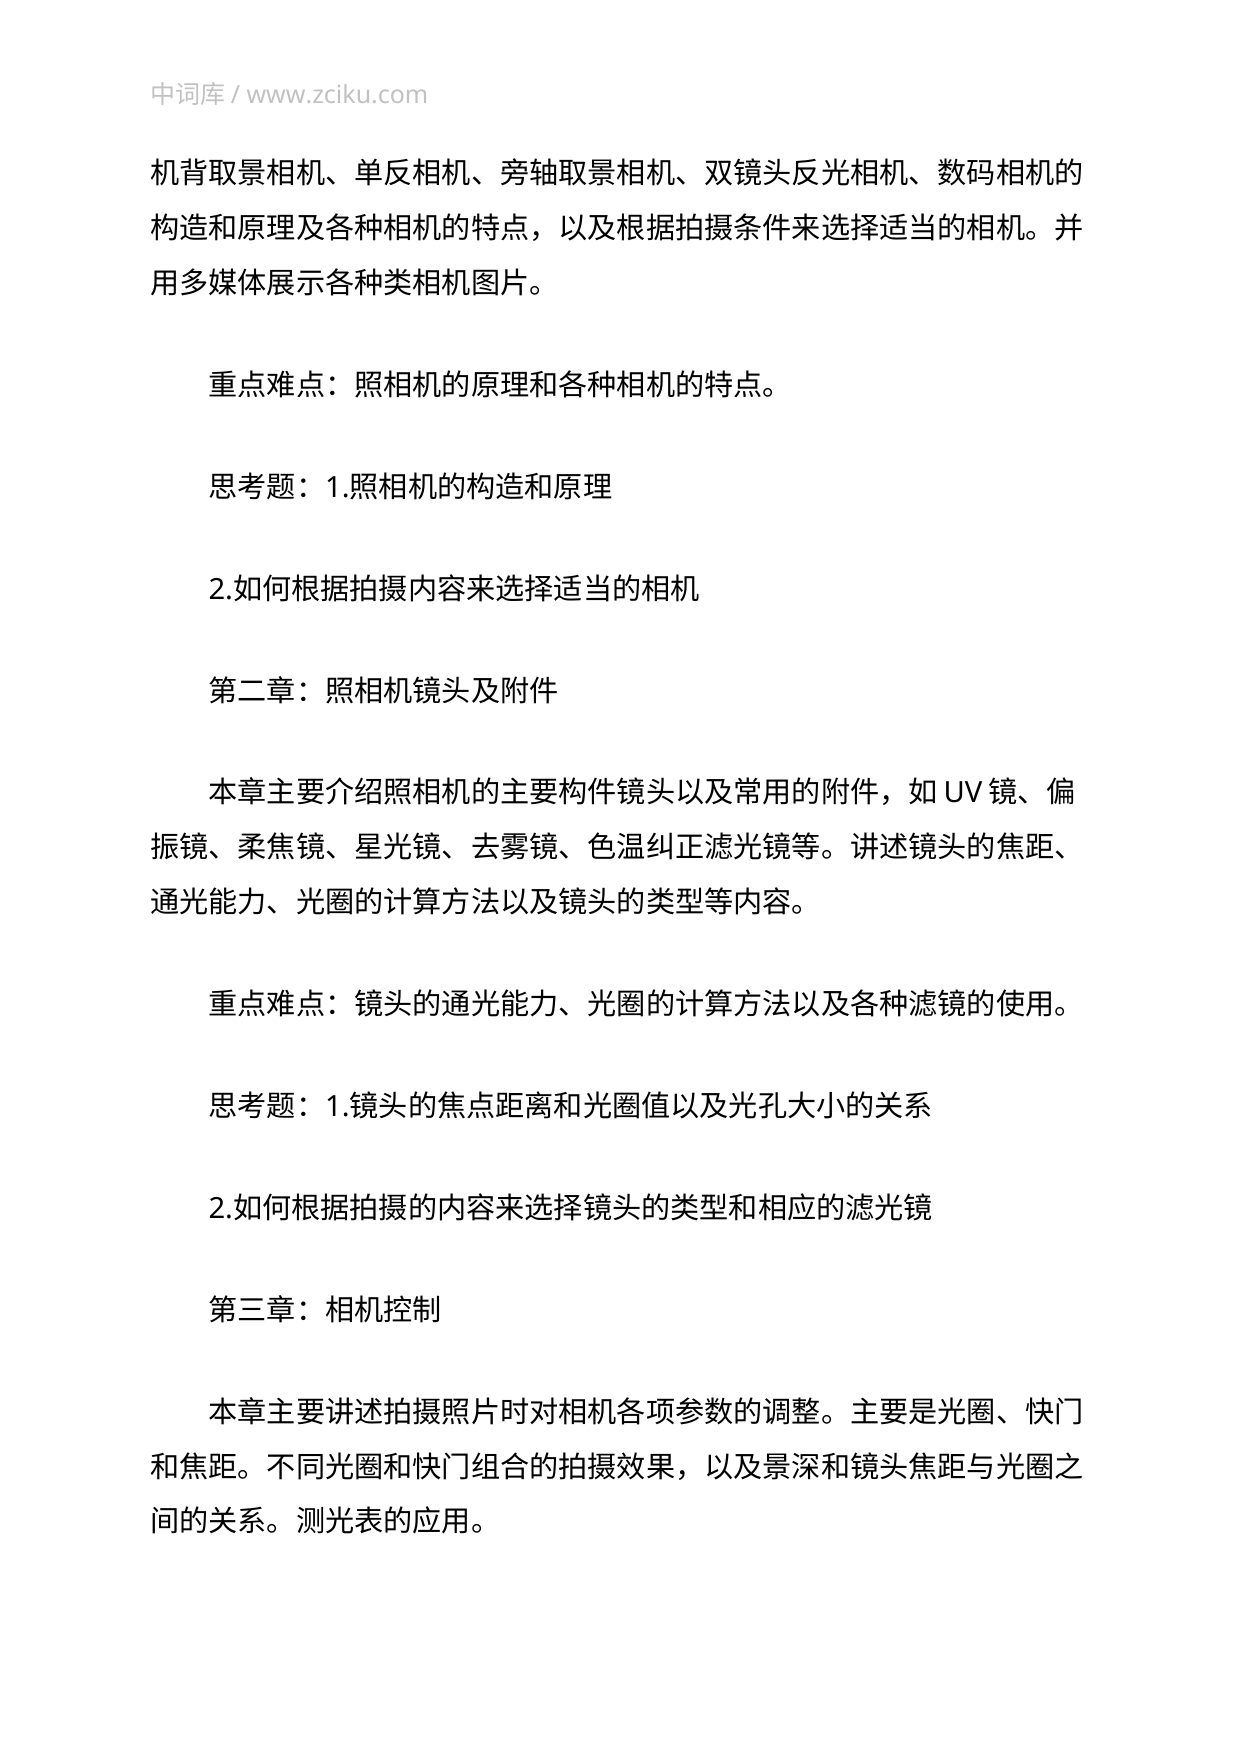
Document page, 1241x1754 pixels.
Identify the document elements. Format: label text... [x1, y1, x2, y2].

text 重点难点：镜头的通光能力、光圈的计算方法以及各种滤镜的使用。 [150, 981, 1090, 1023]
text 思考题：1.镜头的焦点距离和光圈值以及光孔大小的关系 [150, 1082, 1090, 1125]
text 第三章：相机控制 [150, 1286, 1090, 1329]
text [150, 150, 1090, 302]
text 2.如何根据拍摄的内容来选择镜头的类型和相应的滤光镜 [150, 1184, 1090, 1227]
text 重点难点：照相机的原理和各种相机的特点。 [150, 362, 1090, 404]
text 本章主要讲述拍摄照片时对相机各项参数的调整。主要是光圈、快门和焦距。不同光圈和快门组合的拍摄效果，以及景深和镜头焦距与光圈之间的关系。测光表的应用。 [150, 1388, 1090, 1540]
text 2.如何根据拍摄内容来选择适当的相机 [150, 565, 1090, 608]
text 思考题：1.照相机的构造和原理 [150, 463, 1090, 506]
text 本章主要介绍照相机的主要构件镜头以及常用的附件，如UV镜、偏振镜、柔焦镜、星光镜、去雾镜、色温纠正滤光镜等。讲述镜头的焦距、通光能力、光圈的计算方法以及镜头的类型等内容。 [150, 769, 1090, 921]
text 第二章：照相机镜头及附件 [150, 667, 1090, 709]
